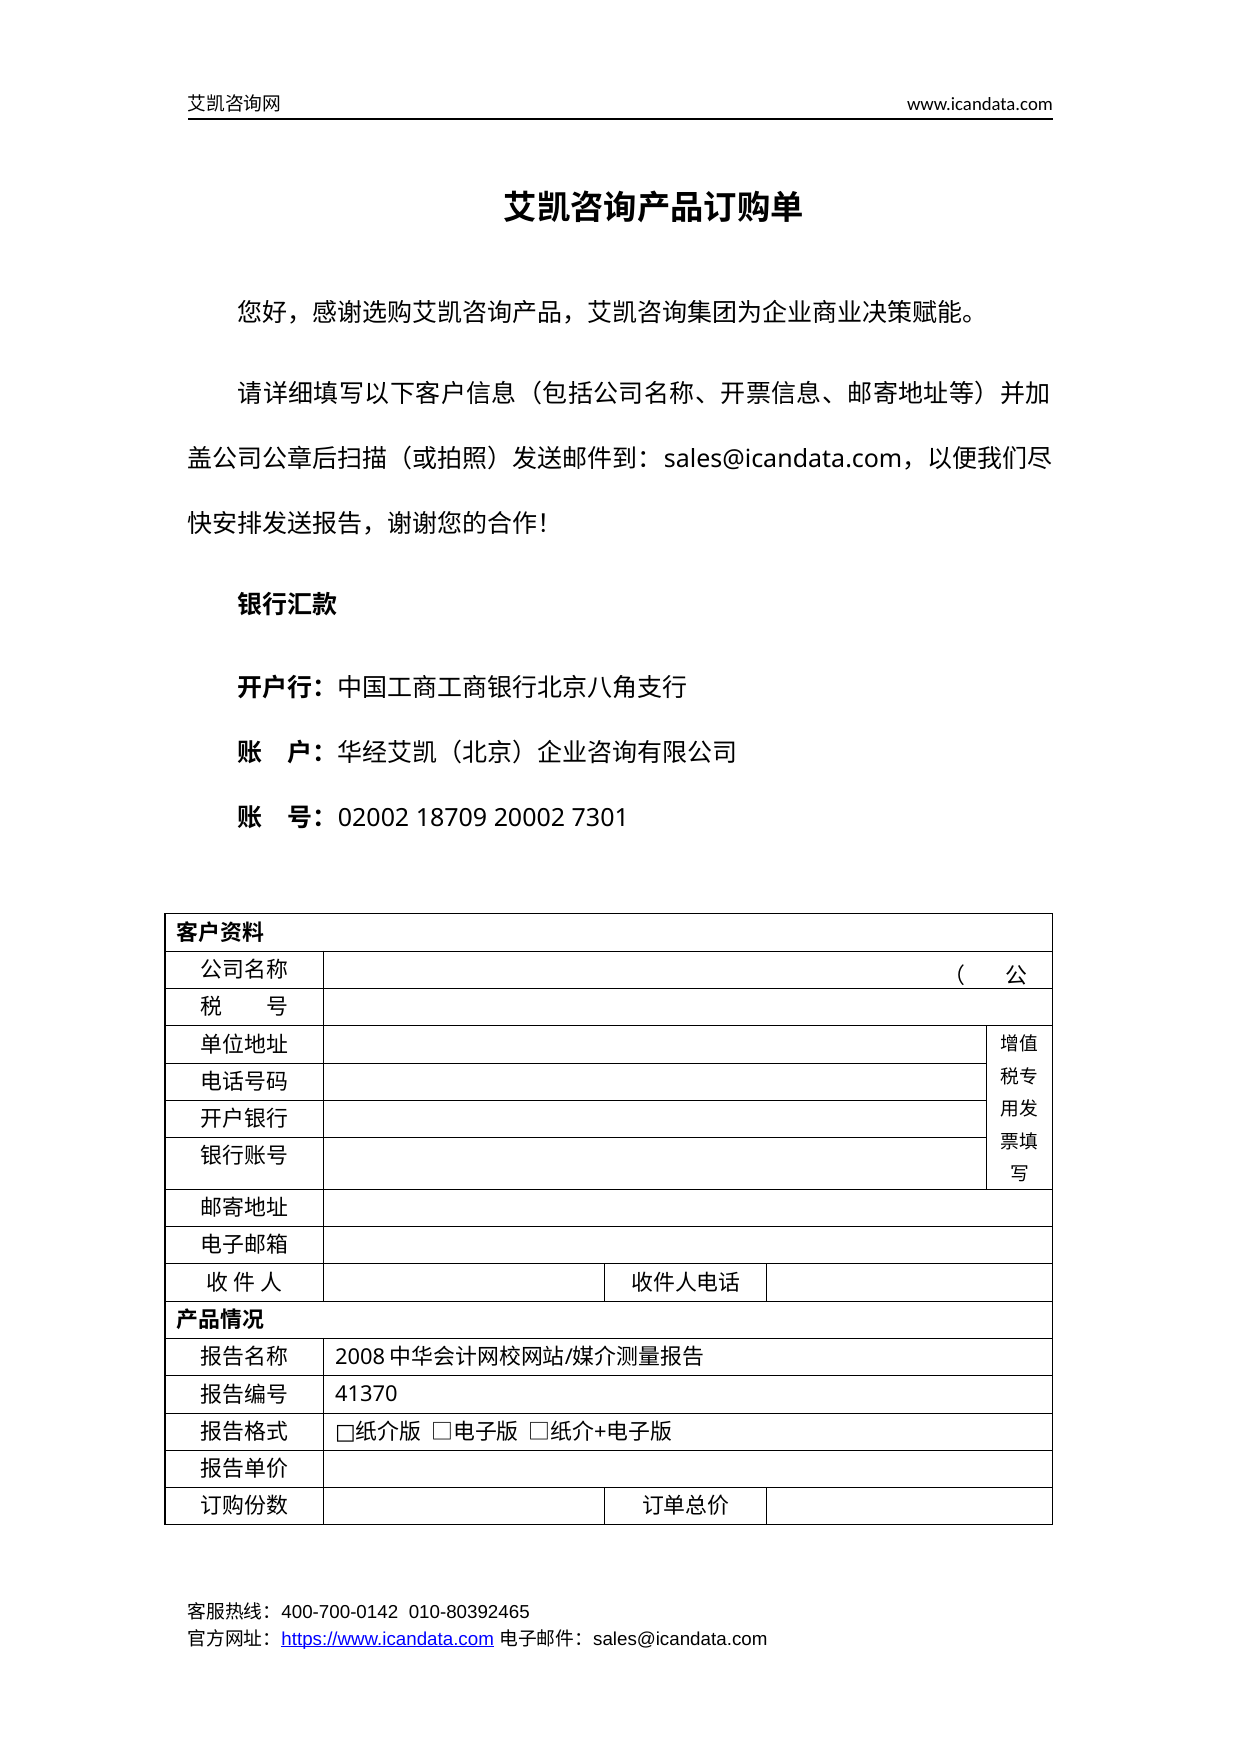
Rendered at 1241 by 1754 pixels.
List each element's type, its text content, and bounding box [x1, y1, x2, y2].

table_cell 邮寄地址 [166, 1190, 323, 1226]
text 账 号：02002 18709 20002 7301 [187, 783, 1053, 848]
table_header 客户资料 [166, 914, 1052, 951]
table_cell [324, 952, 1052, 988]
table_cell [324, 1138, 986, 1189]
table_cell 报告格式 [166, 1414, 323, 1450]
text 艾凯咨询产品订购单 [187, 172, 1053, 237]
table_cell 电话号码 [166, 1064, 323, 1100]
text 开户行：中国工商工商银行北京八角支行 [187, 653, 1053, 718]
table_cell 收 件 人 [166, 1264, 323, 1301]
table_cell [324, 1227, 1052, 1263]
text 请详细填写以下客户信息（包括公司名称、开票信息、邮寄地址等）并加盖公司公章后扫描（或拍照）发送邮件到：sales@icandata.com，以便我们尽快安排发送报告，谢谢您的合作！ [187, 359, 1053, 554]
table_cell [324, 989, 1052, 1025]
table_cell 产品情况 [166, 1302, 1052, 1338]
table_cell 2008中华会计网校网站/媒介测量报告 [324, 1339, 1052, 1375]
table_cell 报告名称 [166, 1339, 323, 1375]
table_cell 税 号 [166, 989, 323, 1025]
table_cell [324, 1451, 1052, 1487]
table_cell [324, 1101, 986, 1137]
table_cell 银行账号 [166, 1138, 323, 1189]
table_cell [324, 1026, 986, 1062]
table_cell 41370 [324, 1376, 1052, 1412]
table_cell [324, 1190, 1052, 1226]
table_cell 电子邮箱 [166, 1227, 323, 1263]
table_cell □纸介版 □电子版 □纸介+电子版 [324, 1414, 1052, 1450]
text 您好，感谢选购艾凯咨询产品，艾凯咨询集团为企业商业决策赋能。 [187, 278, 1053, 343]
table_cell 订单总价 [605, 1488, 766, 1524]
table_cell [324, 1064, 986, 1100]
table_cell 报告单价 [166, 1451, 323, 1487]
table_cell 报告编号 [166, 1376, 323, 1412]
table_cell 订购份数 [166, 1488, 323, 1524]
table_cell [767, 1264, 1052, 1301]
table_cell [767, 1488, 1052, 1524]
text 账 户：华经艾凯（北京）企业咨询有限公司 [187, 718, 1053, 783]
text 银行汇款 [187, 570, 1053, 635]
table_cell 单位地址 [166, 1026, 323, 1062]
table_cell 开户银行 [166, 1101, 323, 1137]
table_cell [324, 1488, 604, 1524]
table_cell 收件人电话 [605, 1264, 766, 1301]
table_cell 增值税专用发票填写 [987, 1026, 1052, 1189]
table_cell [324, 1264, 604, 1301]
table_cell 公司名称 [166, 952, 323, 988]
